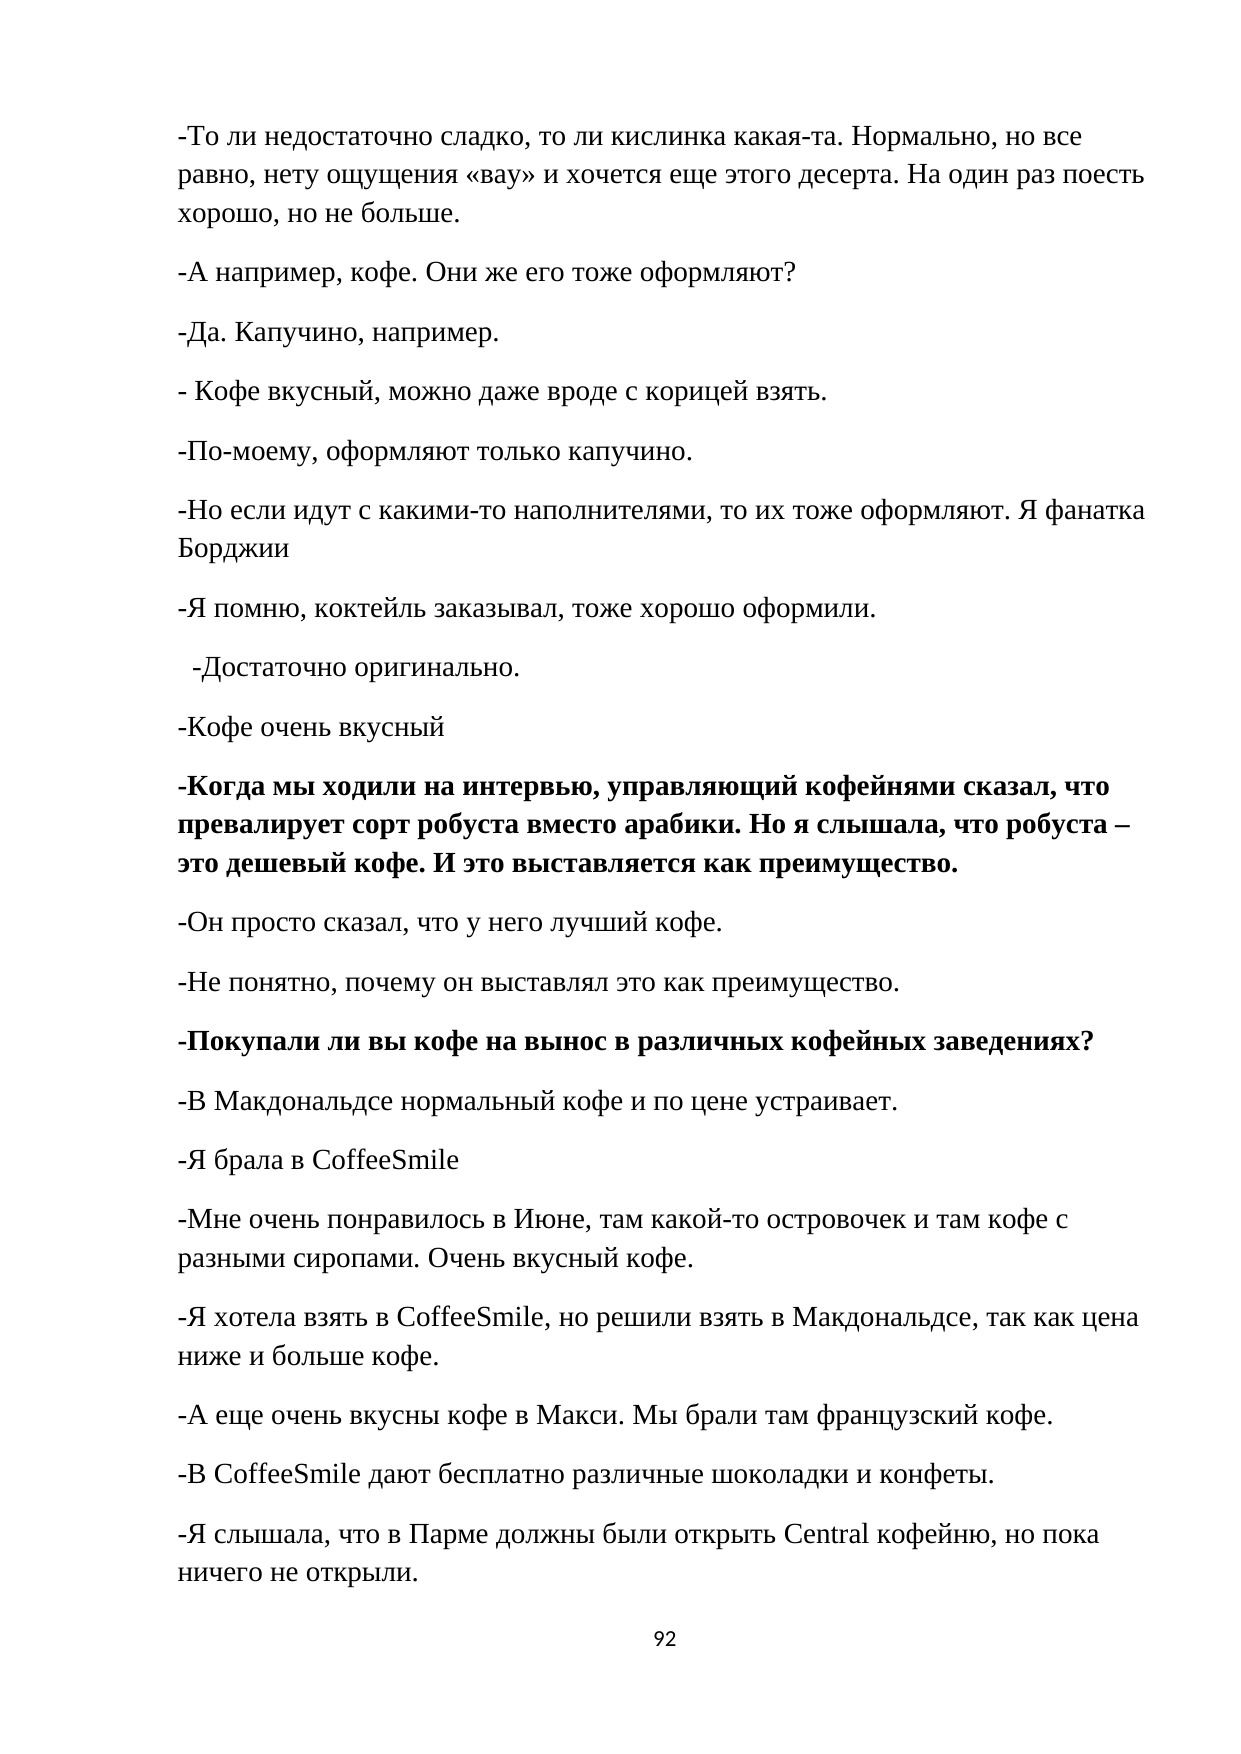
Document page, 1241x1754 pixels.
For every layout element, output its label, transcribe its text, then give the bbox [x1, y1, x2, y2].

text -Кофе очень вкусный [177, 709, 1152, 742]
text -В Макдональдсе нормальный кофе и по цене устраивает. [177, 1083, 1152, 1116]
text -Я брала в CoffeeSmile [177, 1142, 1152, 1176]
text -Достаточно оригинально. [177, 649, 1152, 683]
text -Но если идут с какими-то наполнителями, то их тоже оформляют. Я фанатка Борджии [177, 492, 1152, 564]
text -В CoffeeSmile дают бесплатно различные шоколадки и конфеты. [177, 1457, 1152, 1490]
text -Когда мы ходили на интервью, управляющий кофейнями сказал, что превалирует сорт робуста вместо арабики. Но я слышала, что робуста – это дешевый кофе. И это выставляется как преимущество. [177, 768, 1152, 879]
text -То ли недостаточно сладко, то ли кислинка какая-та. Нормально, но все равно, нету ощущения «вау» и хочется еще этого десерта. На один раз поесть хорошо, но не больше. [177, 118, 1152, 229]
text -По-моему, оформляют только капучино. [177, 433, 1152, 466]
text -А еще очень вкусны кофе в Макси. Мы брали там французский кофе. [177, 1397, 1152, 1431]
text -Покупали ли вы кофе на вынос в различных кофейных заведениях? [177, 1023, 1152, 1057]
text -Я хотела взять в CoffeeSmile, но решили взять в Макдональдсе, так как цена ниже и больше кофе. [177, 1299, 1152, 1371]
text -Я слышала, что в Парме должны были открыть Central кофейню, но пока ничего не открыли. [177, 1516, 1152, 1588]
text -А например, кофе. Они же его тоже оформляют? [177, 254, 1152, 288]
text -Он просто сказал, что у него лучший кофе. [177, 904, 1152, 938]
text -Мне очень понравилось в Июне, там какой-то островочек и там кофе с разными сиропами. Очень вкусный кофе. [177, 1201, 1152, 1273]
text - Кофе вкусный, можно даже вроде с корицей взять. [177, 373, 1152, 407]
text -Не понятно, почему он выставлял это как преимущество. [177, 964, 1152, 997]
text -Я помню, коктейль заказывал, тоже хорошо оформили. [177, 590, 1152, 623]
text -Да. Капучино, например. [177, 314, 1152, 347]
